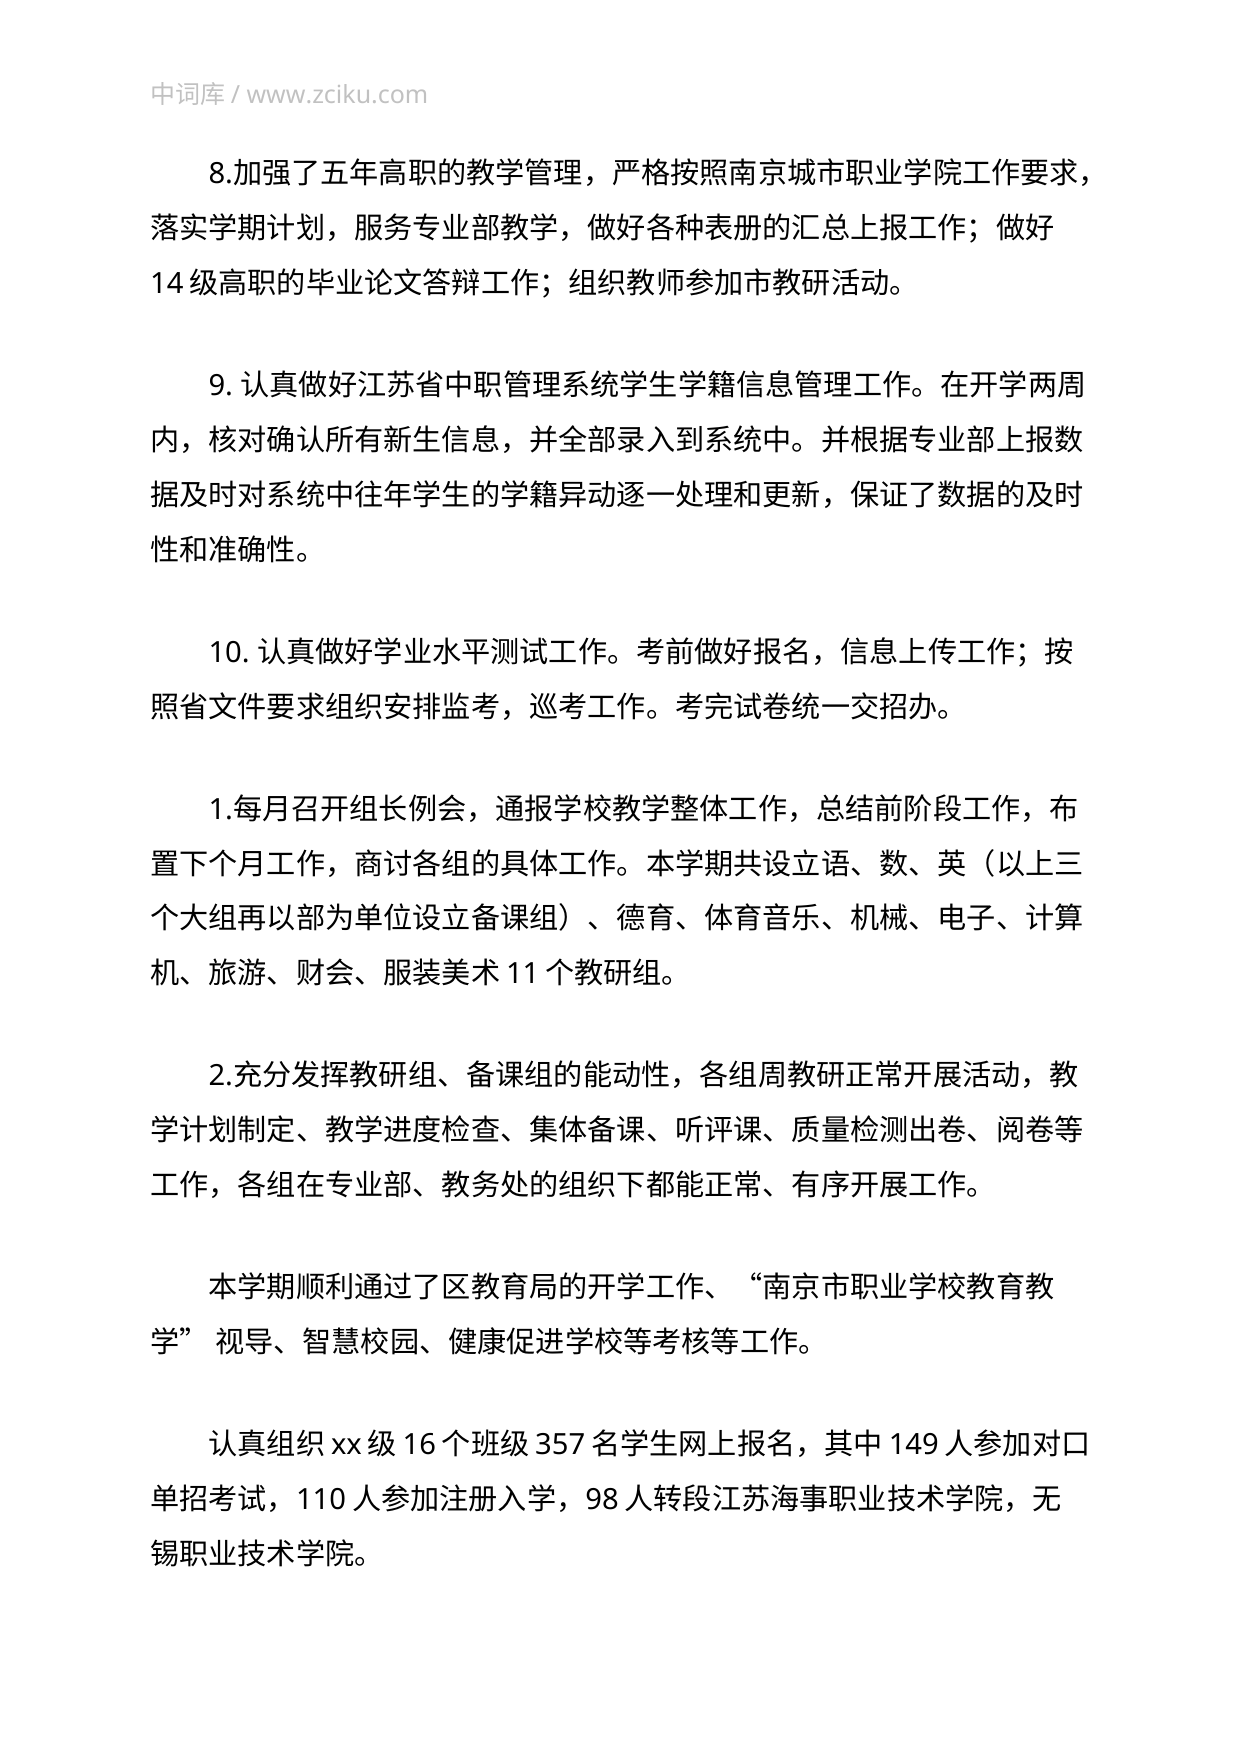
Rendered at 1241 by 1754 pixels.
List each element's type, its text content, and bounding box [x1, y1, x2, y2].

text 认真组织xx级16个班级357名学生网上报名，其中149人参加对口单招考试，110人参加注册入学，98人转段江苏海事职业技术学院，无锡职业技术学院。 [150, 1420, 1090, 1573]
text 2.充分发挥教研组、备课组的能动性，各组周教研正常开展活动，教学计划制定、教学进度检查、集体备课、听评课、质量检测出卷、阅卷等工作，各组在专业部、教务处的组织下都能正常、有序开展工作。 [150, 1052, 1090, 1204]
text 8.加强了五年高职的教学管理，严格按照南京城市职业学院工作要求，落实学期计划，服务专业部教学，做好各种表册的汇总上报工作；做好14级高职的毕业论文答辩工作；组织教师参加市教研活动。 [150, 150, 1090, 302]
text 本学期顺利通过了区教育局的开学工作、“南京市职业学校教育教学” 视导、智慧校园、健康促进学校等考核等工作。 [150, 1264, 1090, 1361]
text 10. 认真做好学业水平测试工作。考前做好报名，信息上传工作；按照省文件要求组织安排监考，巡考工作。考完试卷统一交招办。 [150, 628, 1090, 726]
text 1.每月召开组长例会，通报学校教学整体工作，总结前阶段工作，布置下个月工作，商讨各组的具体工作。本学期共设立语、数、英（以上三个大组再以部为单位设立备课组）、德育、体育音乐、机械、电子、计算机、旅游、财会、服装美术11个教研组。 [150, 785, 1090, 992]
text 9. 认真做好江苏省中职管理系统学生学籍信息管理工作。在开学两周内，核对确认所有新生信息，并全部录入到系统中。并根据专业部上报数据及时对系统中往年学生的学籍异动逐一处理和更新，保证了数据的及时性和准确性。 [150, 362, 1090, 569]
